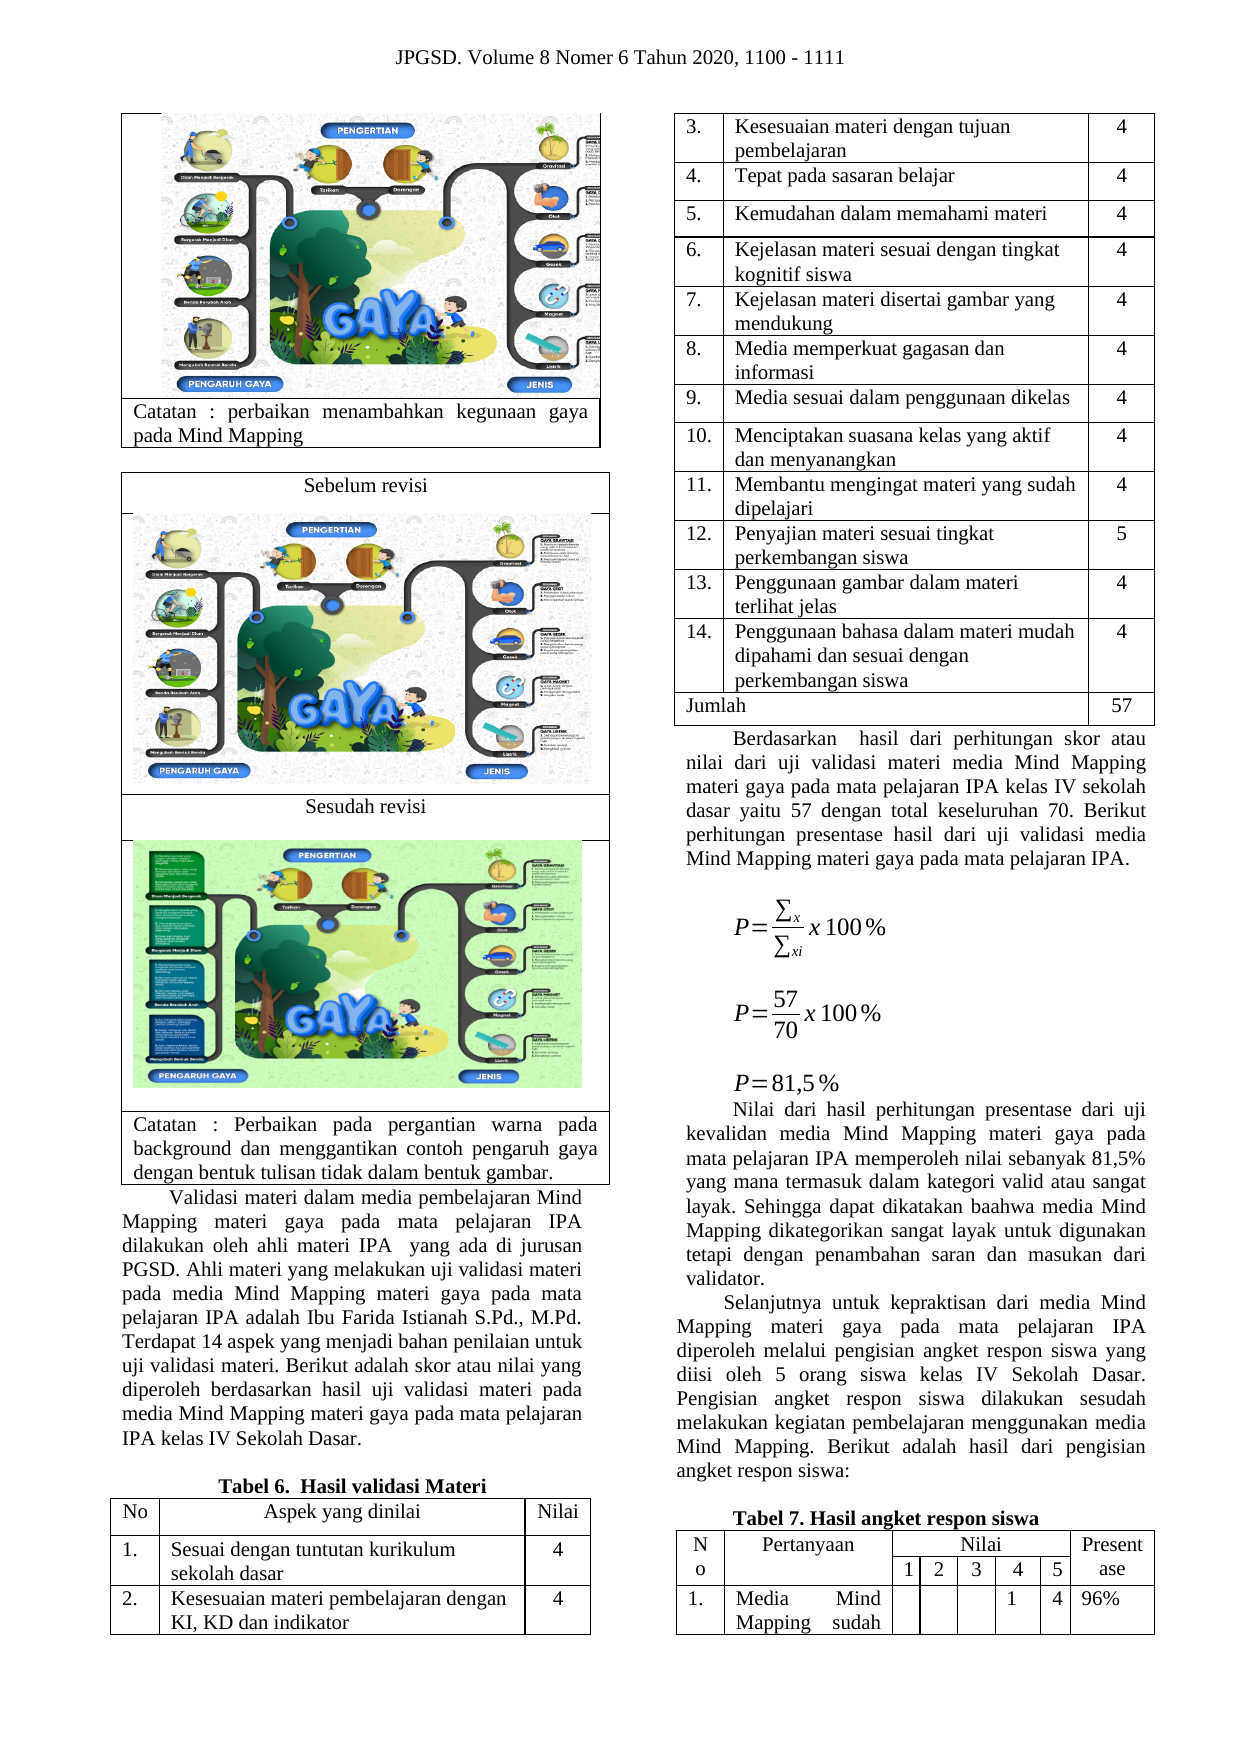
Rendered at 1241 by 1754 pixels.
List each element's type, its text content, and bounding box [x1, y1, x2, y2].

table_cell 2 [921, 1557, 957, 1585]
table_cell Media sesuai dalam penggunaan dikelas [724, 385, 1088, 422]
table_cell Sesudah revisi [122, 795, 609, 840]
table_cell 4 [1089, 238, 1154, 286]
subtitle Selanjutnya untuk kepraktisan dari media Mind Mapping materi gaya pada mata pelajaran IPA diperoleh melalui pengisian angket respon siswa yang diisi oleh 5 orang siswa kelas IV Sekolah Dasar. Pengisian angket respon siswa dilakukan sesudah melakukan kegiatan pembelajaran menggunakan media Mind Mapping. Berikut adalah hasil dari pengisian angket respon siswa: [676, 1290, 1146, 1482]
table_cell 4 [996, 1557, 1040, 1585]
table_cell Kemudahan dalam memahami materi [724, 201, 1088, 236]
table_cell Media Mind Mapping sudah menarik [725, 1586, 892, 1634]
table_header Nilai [893, 1531, 1070, 1556]
table_cell 1 [996, 1586, 1040, 1634]
table_cell Media memperkuat gagasan dan informasi [724, 336, 1088, 384]
table_cell 10. [675, 423, 723, 471]
table_header Presentase [1071, 1531, 1154, 1585]
table_cell 5 [1041, 1557, 1070, 1585]
table_cell Kejelasan materi sesuai dengan tingkat kognitif siswa [724, 238, 1088, 286]
table_cell 4 [1089, 472, 1154, 520]
table_cell 7. [675, 287, 723, 335]
table_cell Sesuai dengan tuntutan kurikulum sekolah dasar [160, 1536, 524, 1584]
table_cell 3. [675, 114, 723, 162]
table_cell 1. [111, 1536, 159, 1584]
table_cell Kejelasan materi disertai gambar yang mendukung [724, 287, 1088, 335]
table_cell 4. [675, 163, 723, 199]
table_cell [921, 1586, 957, 1634]
table_cell Penggunaan bahasa dalam materi mudah dipahami dan sesuai dengan perkembangan siswa [724, 619, 1088, 692]
table_cell 57 [1089, 693, 1154, 725]
table_cell Tepat pada sasaran belajar [724, 163, 1088, 199]
table_cell [122, 114, 161, 398]
table_header No [111, 1499, 159, 1535]
table_cell 5. [675, 201, 723, 236]
table_cell 4 [526, 1586, 590, 1634]
table_cell Membantu mengingat materi yang sudah dipelajari [724, 472, 1088, 520]
table_cell Catatan : perbaikan menambahkan kegunaan gaya pada Mind Mapping [122, 399, 599, 447]
table_cell 96% [1071, 1586, 1154, 1634]
subtitle Tabel 7. Hasil angket respon siswa [676, 1506, 1146, 1530]
table_cell Catatan : Perbaikan pada pergantian warna pada background dan menggantikan contoh pengaruh gaya dengan bentuk tulisan tidak dalam bentuk gambar. [122, 1112, 609, 1184]
table_cell 4 [1089, 385, 1154, 422]
table_cell 13. [675, 570, 723, 618]
table_cell 4 [1089, 423, 1154, 471]
table_cell 4 [1089, 336, 1154, 384]
table_cell Kesesuaian materi pembelajaran dengan KI, KD dan indikator [160, 1586, 524, 1634]
subtitle Tabel 6. Hasil validasi Materi [122, 1473, 583, 1498]
table_cell 4 [1089, 287, 1154, 335]
table_cell 4 [1041, 1586, 1070, 1634]
table_cell 1 [893, 1557, 919, 1585]
table_cell Penggunaan gambar dalam materi terlihat jelas [724, 570, 1088, 618]
table_cell 1. [677, 1586, 724, 1634]
table_cell 4 [526, 1536, 590, 1584]
table_header Sebelum revisi [122, 473, 609, 513]
table_cell Kesesuaian materi dengan tujuan pembelajaran [724, 114, 1088, 162]
picture [133, 513, 592, 784]
table_cell 5 [1089, 521, 1154, 569]
table_cell 14. [675, 619, 723, 692]
table_cell Menciptakan suasana kelas yang aktif dan menyanangkan [724, 423, 1088, 471]
subtitle Berdasarkan hasil dari perhitungan skor atau nilai dari uji validasi materi media Mind Mapping materi gaya pada mata pelajaran IPA kelas IV sekolah dasar yaitu 57 dengan total keseluruhan 70. Berikut perhitungan presentase hasil dari uji validasi media Mind Mapping materi gaya pada mata pelajaran IPA. [686, 726, 1146, 870]
table_cell 4 [1089, 570, 1154, 618]
subtitle Validasi materi dalam media pembelajaran Mind Mapping materi gaya pada mata pelajaran IPA dilakukan oleh ahli materi IPA yang ada di jurusan PGSD. Ahli materi yang melakukan uji validasi materi pada media Mind Mapping materi gaya pada mata pelajaran IPA adalah Ibu Farida Istianah S.Pd., M.Pd. Terdapat 14 aspek yang menjadi bahan penilaian untuk uji validasi materi. Berikut adalah skor atau nilai yang diperoleh berdasarkan hasil uji validasi materi pada media Mind Mapping materi gaya pada mata pelajaran IPA kelas IV Sekolah Dasar. [122, 1185, 583, 1449]
table_cell Jumlah [675, 693, 1088, 725]
table_header No [677, 1531, 724, 1585]
table_cell [893, 1586, 919, 1634]
table_header Pertanyaan [725, 1531, 892, 1585]
table_cell [122, 514, 609, 793]
table_cell Penyajian materi sesuai tingkat perkembangan siswa [724, 521, 1088, 569]
table_cell [122, 841, 609, 1111]
picture [161, 113, 600, 398]
table_cell 4 [1089, 201, 1154, 236]
table_cell [958, 1586, 995, 1634]
subtitle Nilai dari hasil perhitungan presentase dari uji kevalidan media Mind Mapping materi gaya pada mata pelajaran IPA memperoleh nilai sebanyak 81,5% yang mana termasuk dalam kategori valid atau sangat layak. Sehingga dapat dikatakan baahwa media Mind Mapping dikategorikan sangat layak untuk digunakan tetapi dengan penambahan saran dan masukan dari validator. [686, 1097, 1146, 1290]
table_cell 8. [675, 336, 723, 384]
table_cell 4 [1089, 163, 1154, 199]
table_cell 2. [111, 1586, 159, 1634]
table_cell 4 [1089, 619, 1154, 692]
table_cell 9. [675, 385, 723, 422]
table_cell 6. [675, 238, 723, 286]
table_header Nilai [526, 1499, 590, 1535]
picture [133, 840, 582, 1088]
table_cell 3 [958, 1557, 995, 1585]
table_header Aspek yang dinilai [160, 1499, 524, 1535]
table_cell 4 [1089, 114, 1154, 162]
table_cell 11. [675, 472, 723, 520]
table_cell 12. [675, 521, 723, 569]
